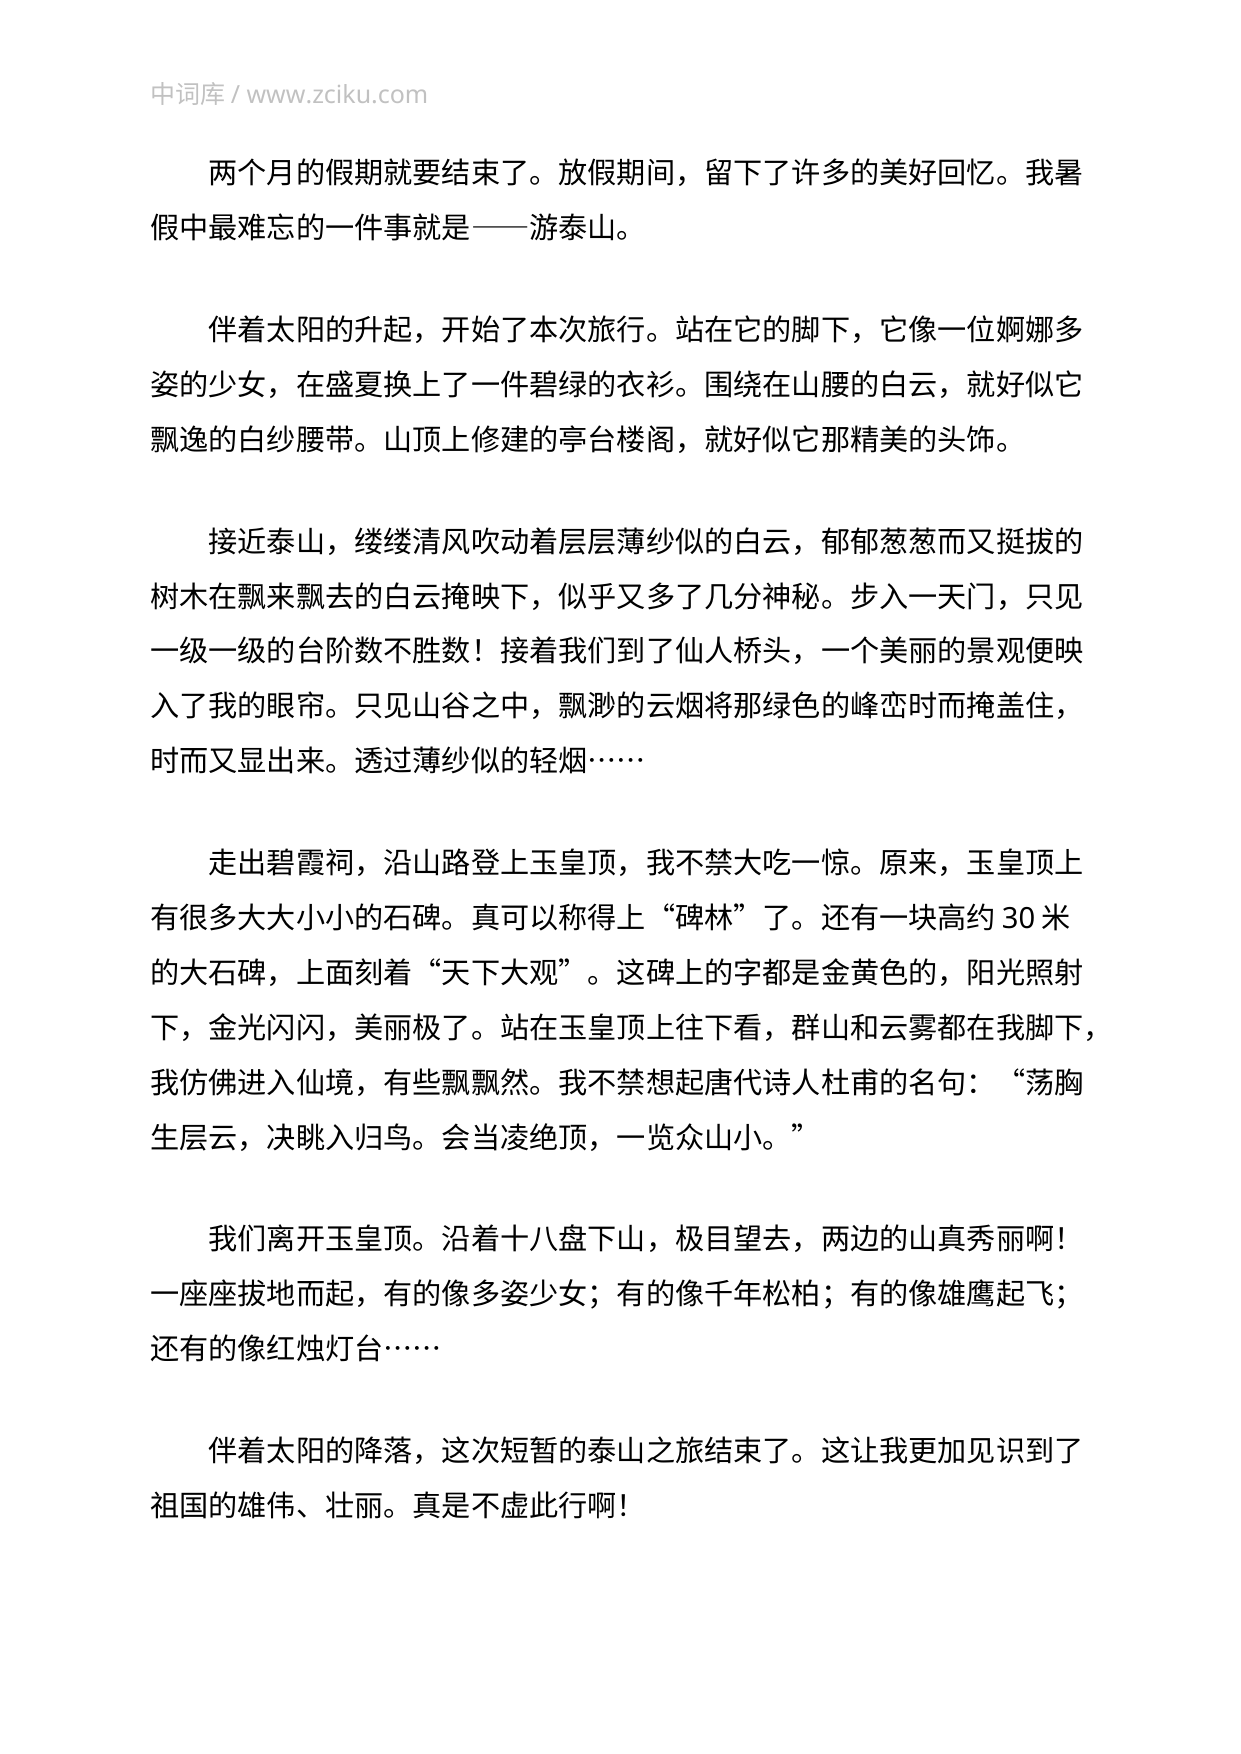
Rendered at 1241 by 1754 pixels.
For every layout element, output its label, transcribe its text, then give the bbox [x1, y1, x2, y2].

text 接近泰山，缕缕清风吹动着层层薄纱似的白云，郁郁葱葱而又挺拔的树木在飘来飘去的白云掩映下，似乎又多了几分神秘。步入一天门，只见一级一级的台阶数不胜数！接着我们到了仙人桥头，一个美丽的景观便映入了我的眼帘。只见山谷之中，飘渺的云烟将那绿色的峰峦时而掩盖住，时而又显出来。透过薄纱似的轻烟…… [150, 518, 1090, 780]
text 伴着太阳的升起，开始了本次旅行。站在它的脚下，它像一位婀娜多姿的少女，在盛夏换上了一件碧绿的衣衫。围绕在山腰的白云，就好似它飘逸的白纱腰带。山顶上修建的亭台楼阁，就好似它那精美的头饰。 [150, 307, 1090, 459]
text 走出碧霞祠，沿山路登上玉皇顶，我不禁大吃一惊。原来，玉皇顶上有很多大大小小的石碑。真可以称得上“碑林”了。还有一块高约30米的大石碑，上面刻着“天下大观”。这碑上的字都是金黄色的，阳光照射下，金光闪闪，美丽极了。站在玉皇顶上往下看，群山和云雾都在我脚下，我仿佛进入仙境，有些飘飘然。我不禁想起唐代诗人杜甫的名句：“荡胸生层云，决眺入归鸟。会当凌绝顶，一览众山小。” [150, 839, 1090, 1156]
text 两个月的假期就要结束了。放假期间，留下了许多的美好回忆。我暑假中最难忘的一件事就是——游泰山。 [150, 150, 1090, 247]
text 我们离开玉皇顶。沿着十八盘下山，极目望去，两边的山真秀丽啊！一座座拔地而起，有的像多姿少女；有的像千年松柏；有的像雄鹰起飞；还有的像红烛灯台…… [150, 1216, 1090, 1368]
text 伴着太阳的降落，这次短暂的泰山之旅结束了。这让我更加见识到了祖国的雄伟、壮丽。真是不虚此行啊！ [150, 1427, 1090, 1525]
